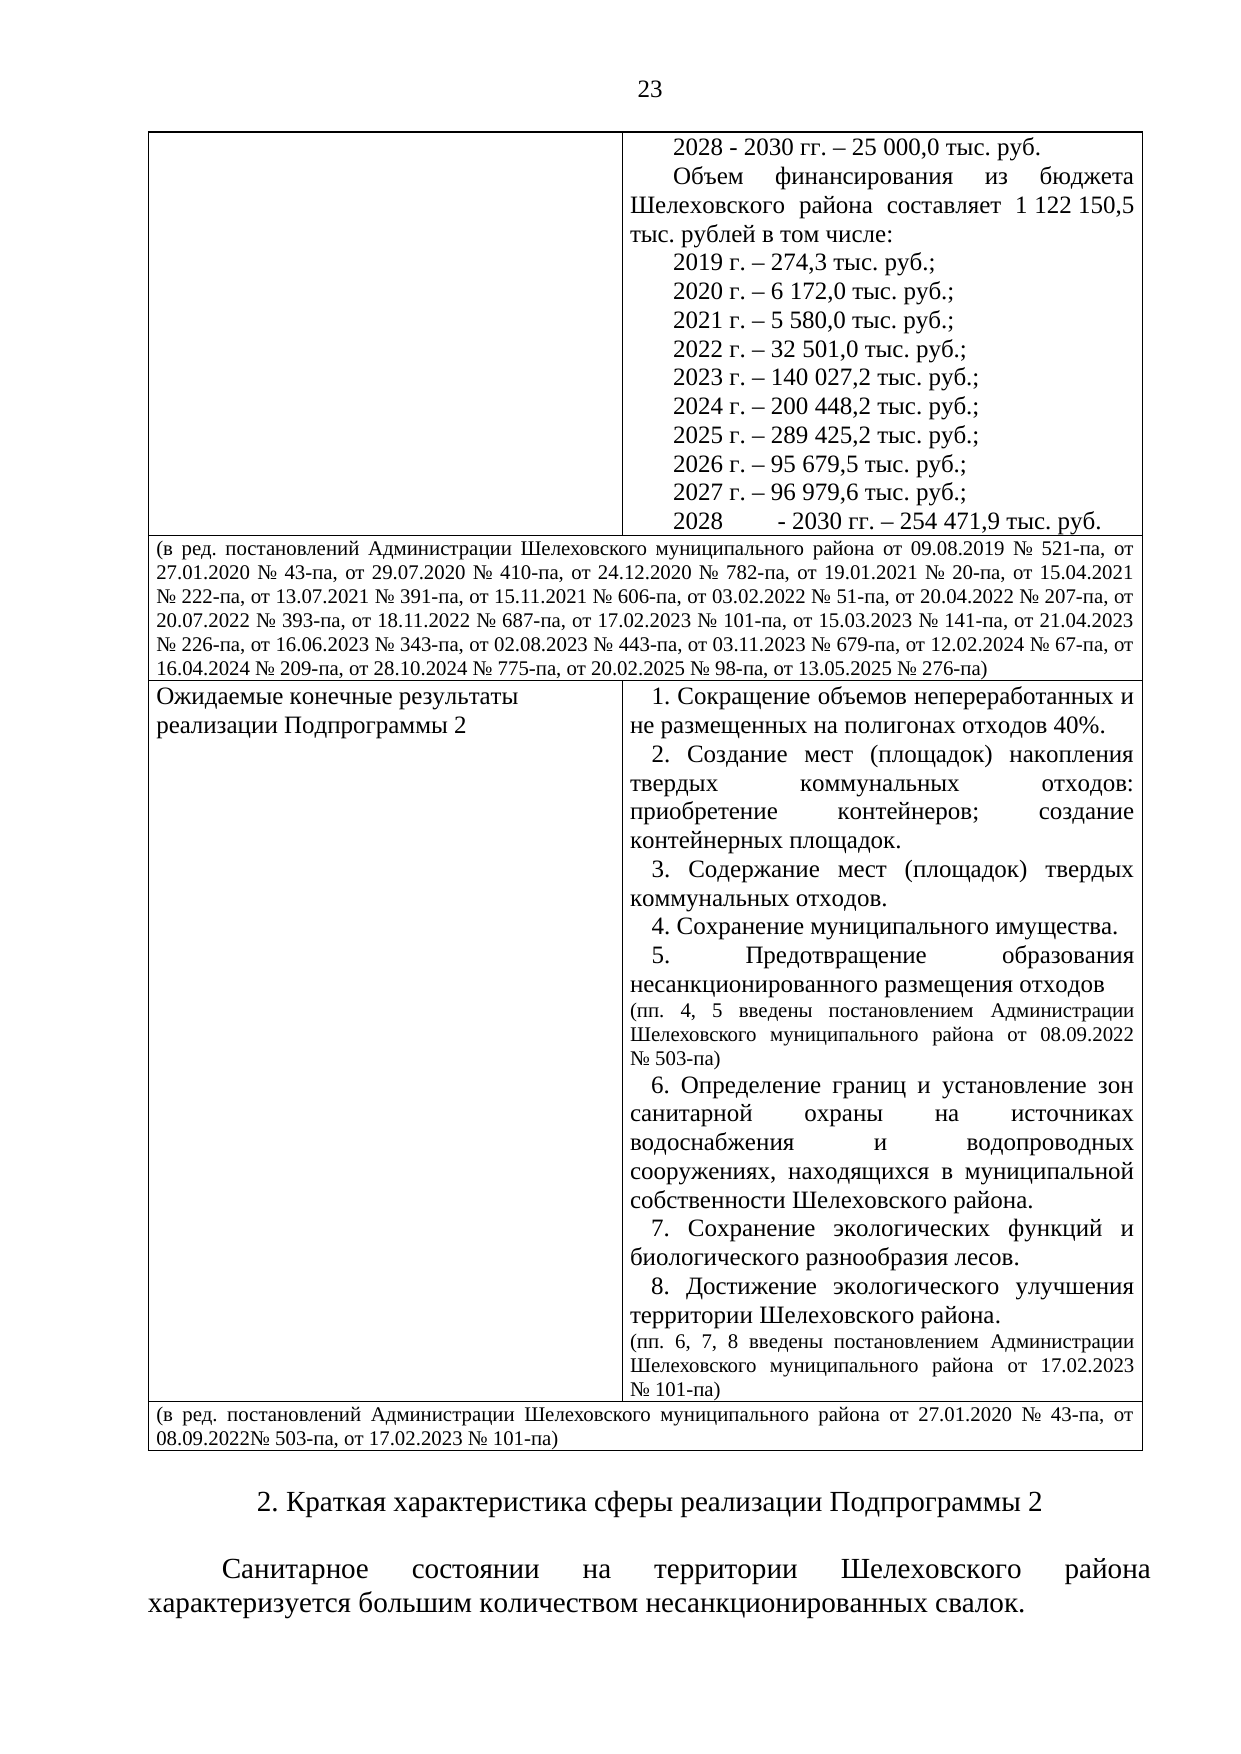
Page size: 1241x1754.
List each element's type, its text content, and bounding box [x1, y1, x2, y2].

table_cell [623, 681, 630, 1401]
table_cell (в ред. постановлений Администрации Шелеховского муниципального района от 09.08.2019 № 521-па, от 27.01.2020 № 43-па, от 29.07.2020 № 410-па, от 24.12.2020 № 782-па, от 19.01.2021 № 20-па, от 15.04.2021 № 222-па, от 13.07.2021 № 391-па, от 15.11.2021 № 606-па, от 03.02.2022 № 51-па, от 20.04.2022 № 207-па, от 20.07.2022 № 393-па, от 18.11.2022 № 687-па, от 17.02.2023 № 101-па, от 15.03.2023 № 141-па, от 21.04.2023 № 226-па, от 16.06.2023 № 343-па, от 02.08.2023 № 443-па, от 03.11.2023 № 679-па, от 12.02.2024 № 67-па, от 16.04.2024 № 209-па, от 28.10.2024 № 775-па, от 20.02.2025 № 98-па, от 13.05.2025 № 276-па) [149, 536, 1142, 680]
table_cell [149, 133, 622, 535]
text Санитарное состоянии на территории Шелеховского района характеризуется большим количеством несанкционированных свалок. [148, 1552, 1152, 1619]
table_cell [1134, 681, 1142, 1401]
table_cell Ожидаемые конечные результаты реализации Подпрограммы 2 [149, 681, 622, 1401]
table_cell (в ред. постановлений Администрации Шелеховского муниципального района от 27.01.2020 № 43-па, от 08.09.2022№ 503-па, от 17.02.2023 № 101-па) [149, 1402, 1142, 1450]
text 2. Краткая характеристика сферы реализации Подпрограммы 2 [148, 1484, 1152, 1518]
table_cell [623, 133, 1142, 535]
